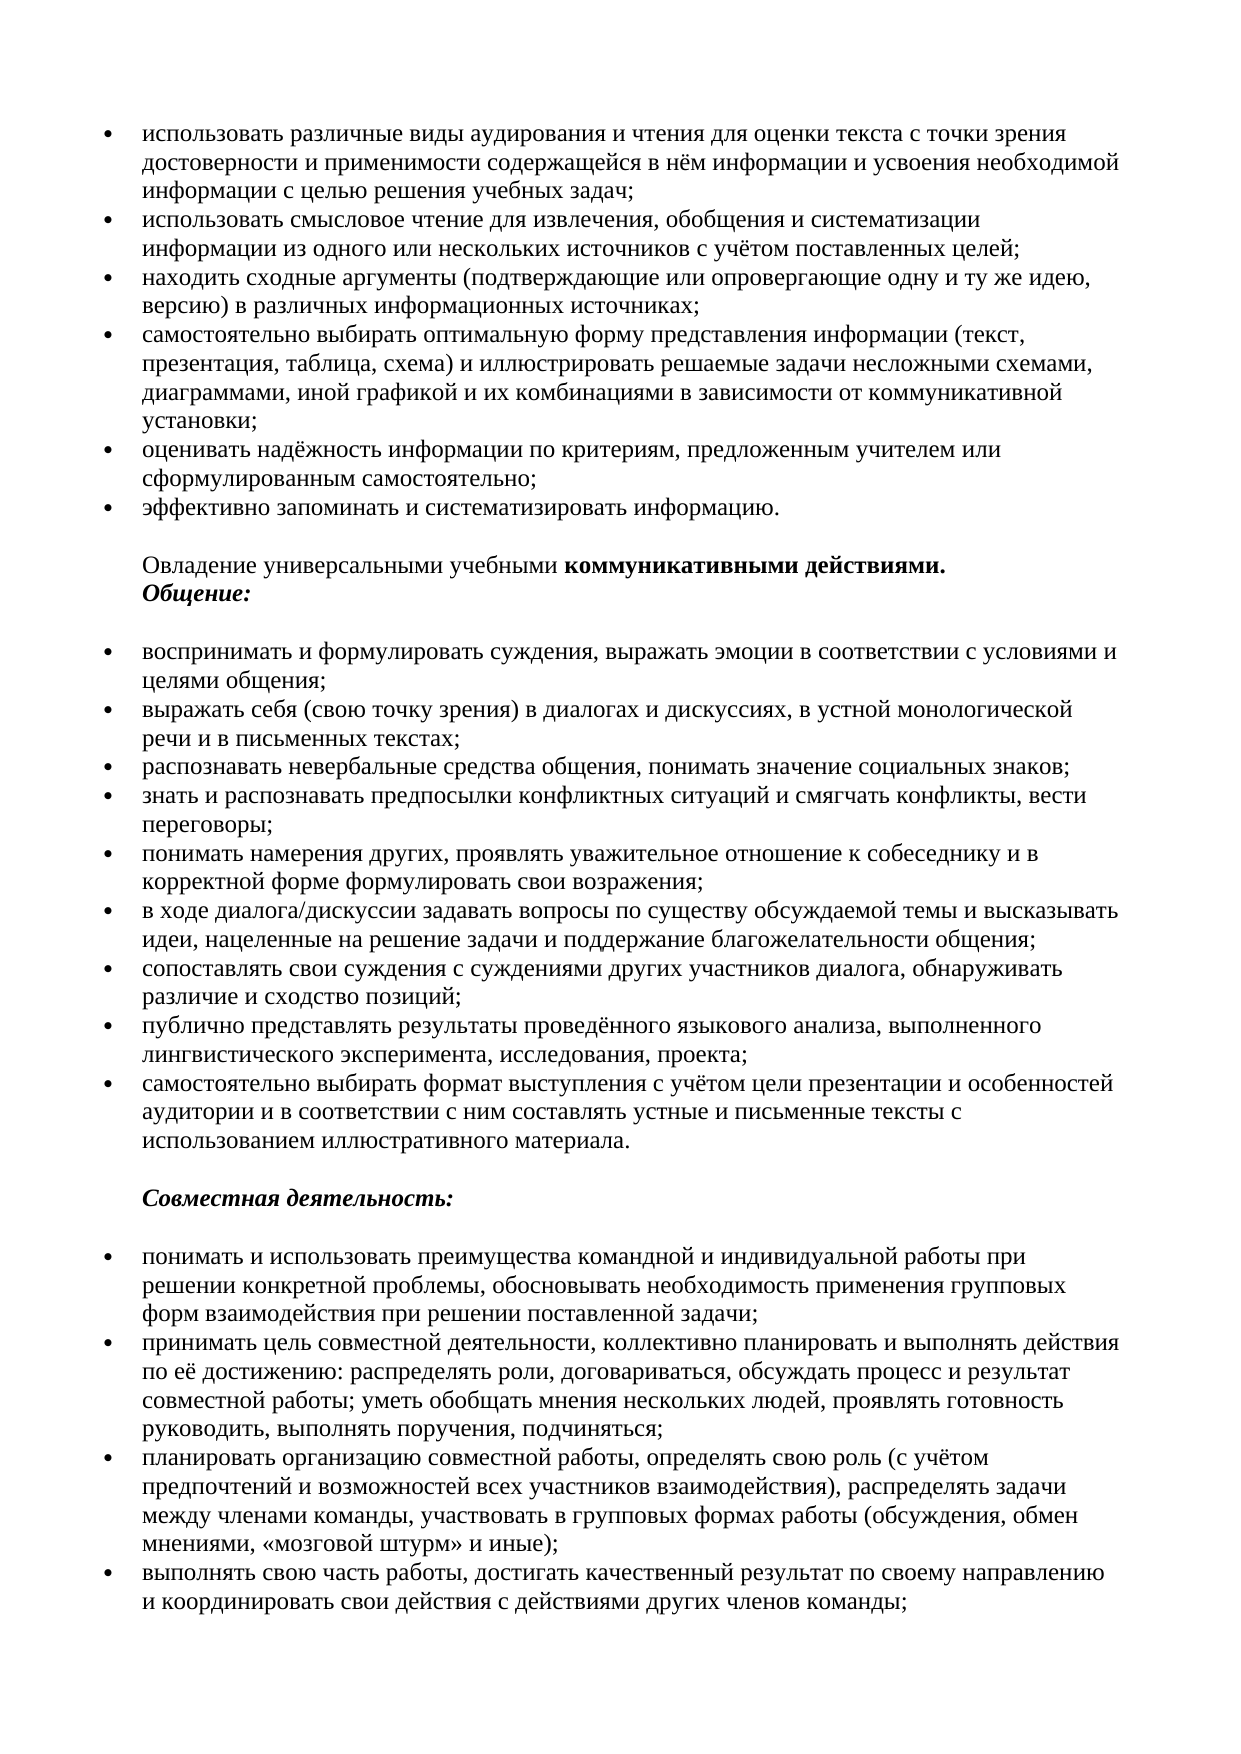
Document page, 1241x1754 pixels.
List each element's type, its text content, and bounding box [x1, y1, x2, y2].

list распознавать невербальные средства общения, понимать значение социальных знаков; [104, 751, 1122, 780]
list оценивать надёжность информации по критериям, предложенным учителем или сформулированным самостоятельно; [104, 434, 1122, 492]
list понимать и использовать преимущества командной и индивидуальной работы при решении конкретной проблемы, обосновывать необходимость применения групповых форм взаимодействия при решении поставленной задачи; [104, 1241, 1122, 1327]
text Совместная деятельность: [118, 1183, 1122, 1212]
list воспринимать и формулировать суждения, выражать эмоции в соответствии с условиями и целями общения; [104, 636, 1122, 694]
list знать и распознавать предпосылки конфликтных ситуаций и смягчать конфликты, вести переговоры; [104, 780, 1122, 838]
list выполнять свою часть работы, достигать качественный результат по своему направлению и координировать свои действия с действиями других членов команды; [104, 1557, 1122, 1615]
list использовать смысловое чтение для извлечения, обобщения и систематизации информации из одного или нескольких источников с учётом поставленных целей; [104, 204, 1122, 262]
text Общение: [118, 578, 1122, 607]
text Овладение универсальными учебными коммуникативными действиями. [118, 550, 1122, 578]
list понимать намерения других, проявлять уважительное отношение к собеседнику и в корректной форме формулировать свои возражения; [104, 838, 1122, 895]
list выражать себя (свою точку зрения) в диалогах и дискуссиях, в устной монологической речи и в письменных текстах; [104, 694, 1122, 751]
list эффективно запоминать и систематизировать информацию. [104, 492, 1122, 521]
list сопоставлять свои суждения с суждениями других участников диалога, обнаруживать различие и сходство позиций; [104, 953, 1122, 1010]
list планировать организацию совместной работы, определять свою роль (с учётом предпочтений и возможностей всех участников взаимодействия), распределять задачи между членами команды, участвовать в групповых формах работы (обсуждения, обмен мнениями, «мозговой штурм» и иные); [104, 1442, 1122, 1557]
list использовать различные виды аудирования и чтения для оценки текста с точки зрения достоверности и применимости содержащейся в нём информации и усвоения необходимой информации с целью решения учебных задач; [104, 118, 1122, 204]
list публично представлять результаты проведённого языкового анализа, выполненного лингвистического эксперимента, исследования, проекта; [104, 1010, 1122, 1068]
list в ходе диалога/дискуссии задавать вопросы по существу обсуждаемой темы и высказывать идеи, нацеленные на решение задачи и поддержание благожелательности общения; [104, 895, 1122, 953]
list принимать цель совместной деятельности, коллективно планировать и выполнять действия по её достижению: распределять роли, договариваться, обсуждать процесс и результат совместной работы; уметь обобщать мнения нескольких людей, проявлять готовность руководить, выполнять поручения, подчиняться; [104, 1327, 1122, 1442]
list находить сходные аргументы (подтверждающие или опровергающие одну и ту же идею, версию) в различных информационных источниках; [104, 262, 1122, 319]
list самостоятельно выбирать оптимальную форму представления информации (текст, презентация, таблица, схема) и иллюстрировать решаемые задачи несложными схемами, диаграммами, иной графикой и их комбинациями в зависимости от коммуникативной установки; [104, 319, 1122, 434]
list самостоятельно выбирать формат выступления с учётом цели презентации и особенностей аудитории и в соответствии с ним составлять устные и письменные тексты с использованием иллюстративного материала. [104, 1068, 1122, 1154]
